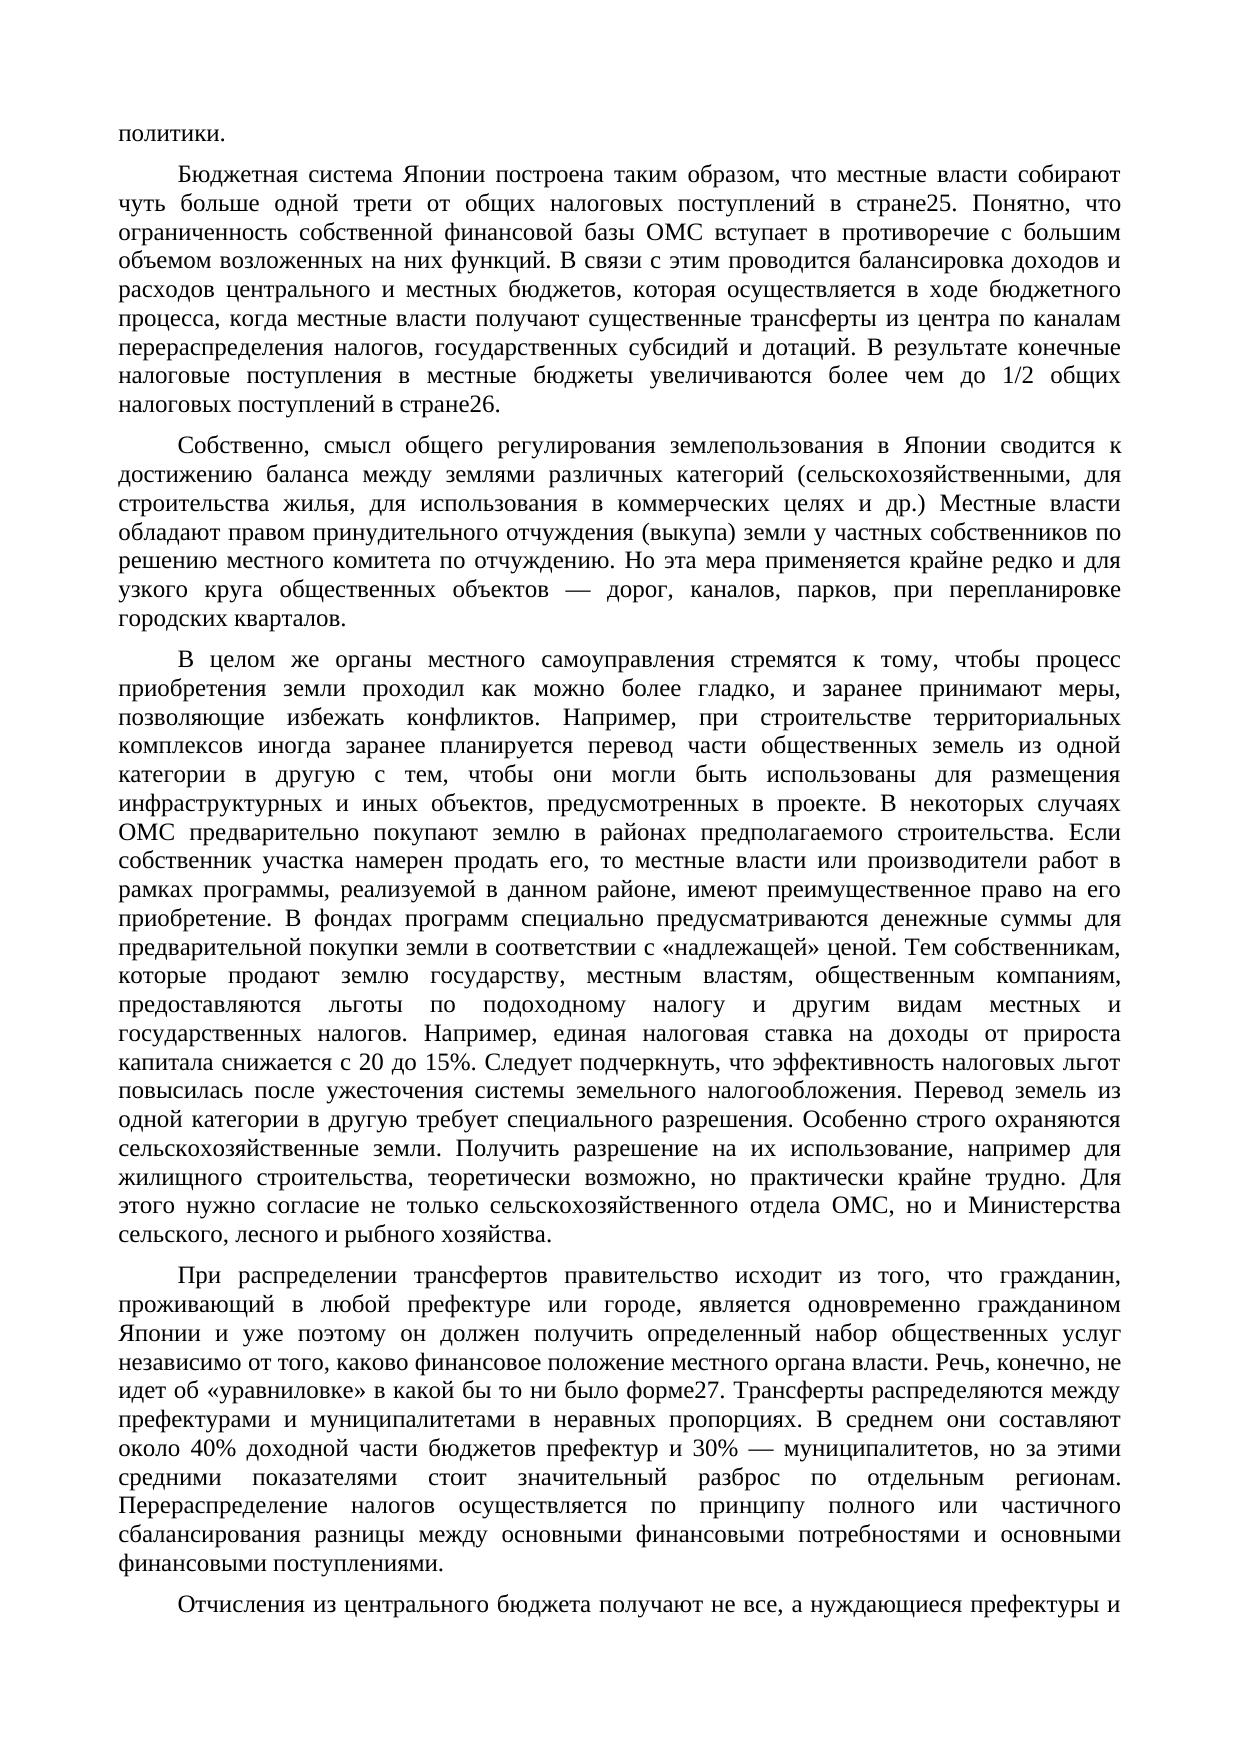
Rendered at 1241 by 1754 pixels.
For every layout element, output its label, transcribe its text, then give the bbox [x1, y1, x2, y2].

text При распределении трансфертов правительство исходит из того, что гражданин, проживающий в любой префектуре или городе, является одновременно гражданином Японии и уже поэтому он должен получить определенный набор общественных услуг независимо от того, каково финансовое положение местного органа власти. Речь, конечно, не идет об «уравниловке» в какой бы то ни было форме27. Трансферты распределяются между префектурами и муниципалитетами в неравных пропорциях. В среднем они составляют около 40% доходной части бюджетов префектур и 30% — муниципалитетов, но за этими средними показателями стоит значительный разброс по отдельным регионам. Перераспределение налогов осуществляется по принципу полного или частичного сбалансирования разницы между основными финансовыми потребностями и основными финансовыми поступлениями. [118, 1261, 1122, 1577]
text Собственно, смысл общего регулирования землепользования в Японии сводится к достижению баланса между землями различных категорий (сельскохозяйственными, для строительства жилья, для использования в коммерческих целях и др.) Местные власти обладают правом принудительного отчуждения (выкупа) земли у частных собственников по решению местного комитета по отчуждению. Но эта мера применяется крайне редко и для узкого круга общественных объектов — дорог, каналов, парков, при перепланировке городских кварталов. [118, 431, 1122, 632]
text Бюджетная система Японии построена таким образом, что местные власти собирают чуть больше одной трети от общих налоговых поступлений в стране25. Понятно, что ограниченность собственной финансовой базы ОМС вступает в противоречие с большим объемом возложенных на них функций. В связи с этим проводится балансировка доходов и расходов центрального и местных бюджетов, которая осуществляется в ходе бюджетного процесса, когда местные власти получают существенные трансферты из центра по каналам перераспределения налогов, государственных субсидий и дотаций. В результате конечные налоговые поступления в местные бюджеты увеличиваются более чем до 1/2 общих налоговых поступлений в стране26. [118, 159, 1122, 418]
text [118, 1589, 1122, 1618]
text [118, 118, 1122, 147]
text В целом же органы местного самоуправления стремятся к тому, чтобы процесс приобретения земли проходил как можно более гладко, и заранее принимают меры, позволяющие избежать конфликтов. Например, при строительстве территориальных комплексов иногда заранее планируется перевод части общественных земель из одной категории в другую с тем, чтобы они могли быть использованы для размещения инфраструктурных и иных объектов, предусмотренных в проекте. В некоторых случаях ОМС предварительно покупают землю в районах предполагаемого строительства. Если собственник участка намерен продать его, то местные власти или производители работ в рамках программы, реализуемой в данном районе, имеют преимущественное право на его приобретение. В фондах программ специально предусматриваются денежные суммы для предварительной покупки земли в соответствии с «надлежащей» ценой. Тем собственникам, которые продают землю государству, местным властям, общественным компаниям, предоставляются льготы по подоходному налогу и другим видам местных и государственных налогов. Например, единая налоговая ставка на доходы от прироста капитала снижается с 20 до 15%. Следует подчеркнуть, что эффективность налоговых льгот повысилась после ужесточения системы земельного налогообложения. Перевод земель из одной категории в другую требует специального разрешения. Особенно строго охраняются сельскохозяйственные земли. Получить разрешение на их использование, например для жилищного строительства, теоретически возможно, но практически крайне трудно. Для этого нужно согласие не только сельскохозяйственного отдела ОМС, но и Министерства сельского, лесного и рыбного хозяйства. [118, 644, 1122, 1248]
